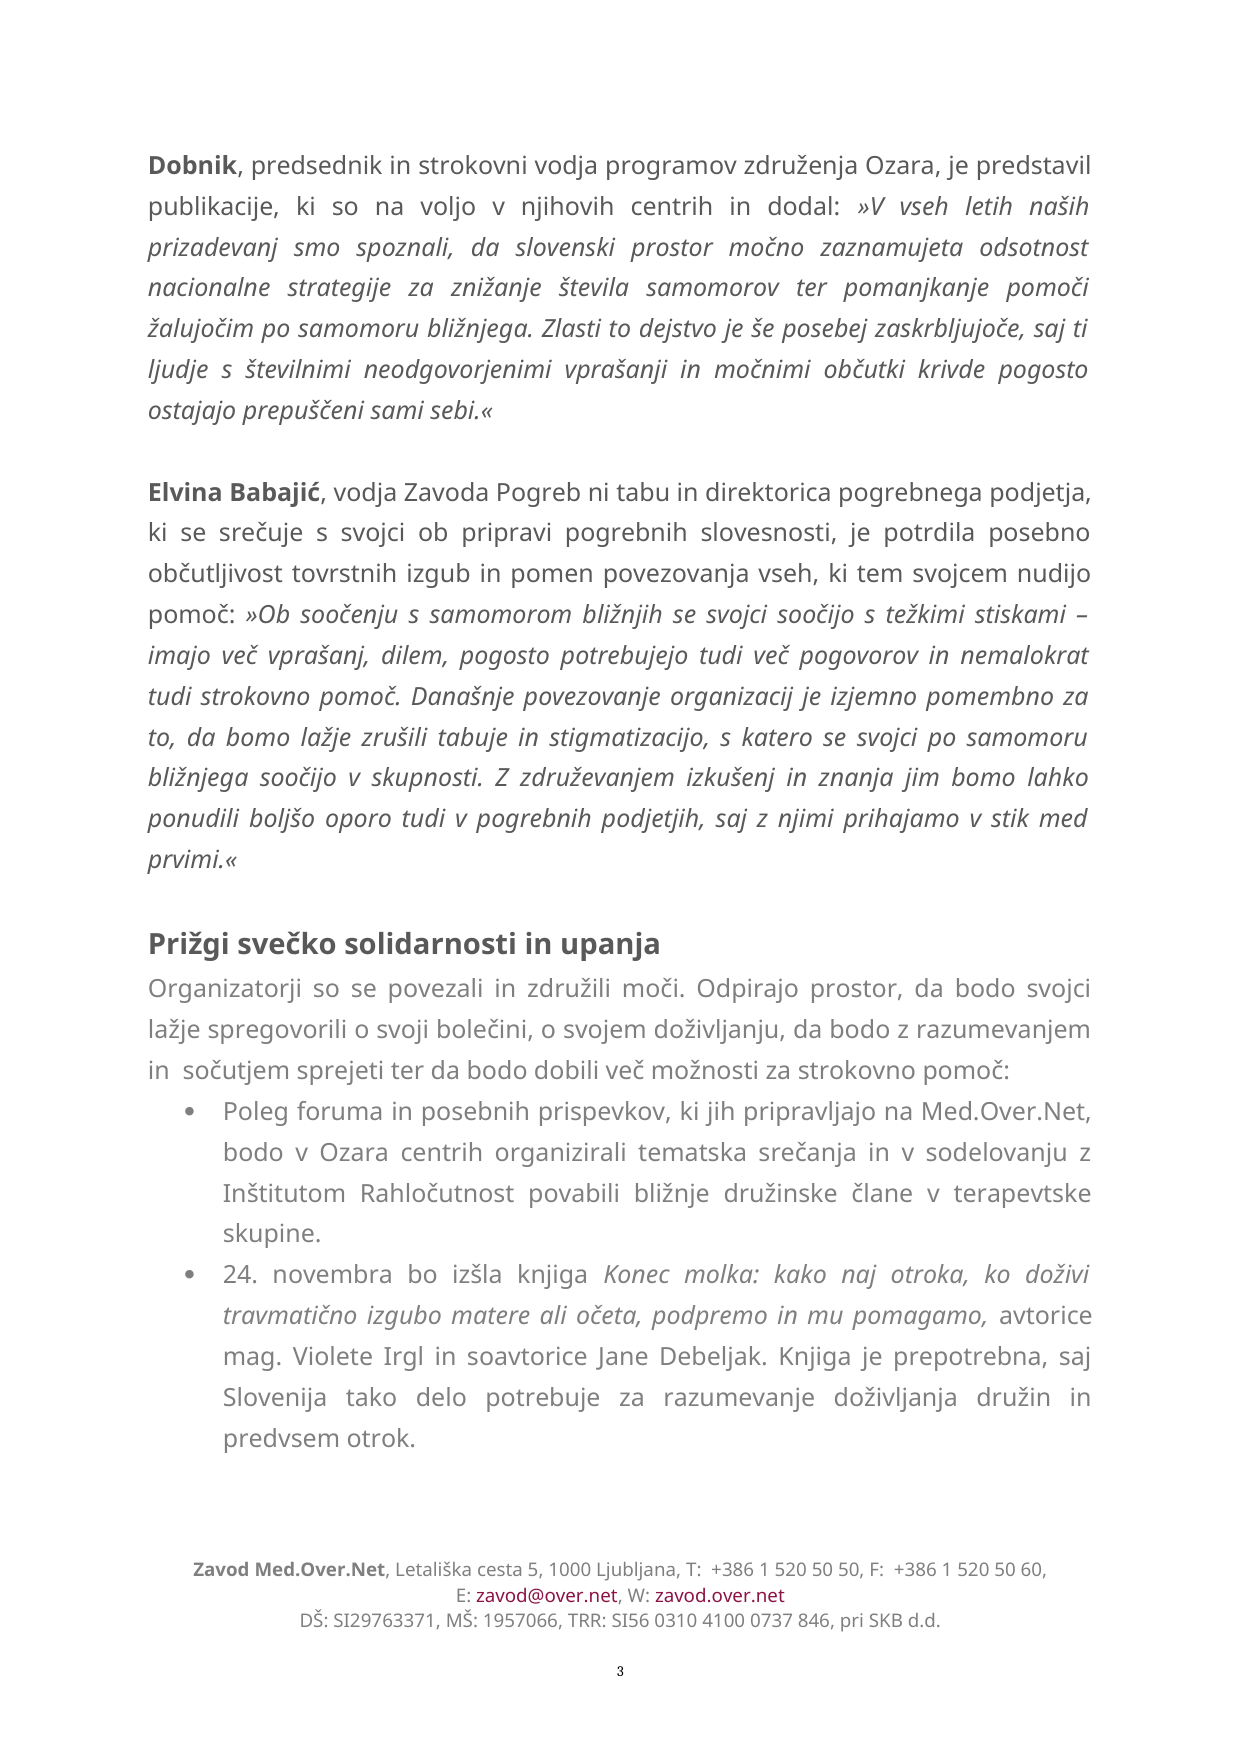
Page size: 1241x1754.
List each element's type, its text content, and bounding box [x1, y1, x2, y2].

text Elvina Babajić, vodja Zavoda Pogreb ni tabu in direktorica pogrebnega podjetja, ki se srečuje s svojci ob pripravi pogrebnih slovesnosti, je potrdila posebno občutljivost tovrstnih izgub in pomen povezovanja vseh, ki tem svojcem nudijo pomoč: »Ob soočenju s samomorom bližnjih se svojci soočijo s težkimi stiskami – imajo več vprašanj, dilem, pogosto potrebujejo tudi več pogovorov in nemalokrat tudi strokovno pomoč. Današnje povezovanje organizacij je izjemno pomembno za to, da bomo lažje zrušili tabuje in stigmatizacijo, s katero se svojci po samomoru bližnjega soočijo v skupnosti. Z združevanjem izkušenj in znanja jim bomo lahko ponudili boljšo oporo tudi v pogrebnih podjetjih, saj z njimi prihajamo v stik med prvimi.« [148, 474, 1093, 876]
list 24. novembra bo izšla knjiga Konec molka: kako naj otroka, ko doživi travmatično izgubo matere ali očeta, podpremo in mu pomagamo, avtorice mag. Violete Irgl in soavtorice Jane Debeljak. Knjiga je prepotrebna, saj Slovenija tako delo potrebuje za razumevanje doživljanja družin in predvsem otrok. [185, 1257, 1093, 1454]
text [148, 148, 1093, 427]
text Prižgi svečko solidarnosti in upanja [148, 923, 1093, 963]
list Poleg foruma in posebnih prispevkov, ki jih pripravljajo na Med.Over.Net, bodo v Ozara centrih organizirali tematska srečanja in v sodelovanju z Inštitutom Rahločutnost povabili bližnje družinske člane v terapevtske skupine. [185, 1093, 1093, 1250]
text Organizatorji so se povezali in združili moči. Odpirajo prostor, da bodo svojci lažje spregovorili o svoji bolečini, o svojem doživljanju, da bodo z razumevanjem in sočutjem sprejeti ter da bodo dobili več možnosti za strokovno pomoč: [148, 971, 1093, 1087]
